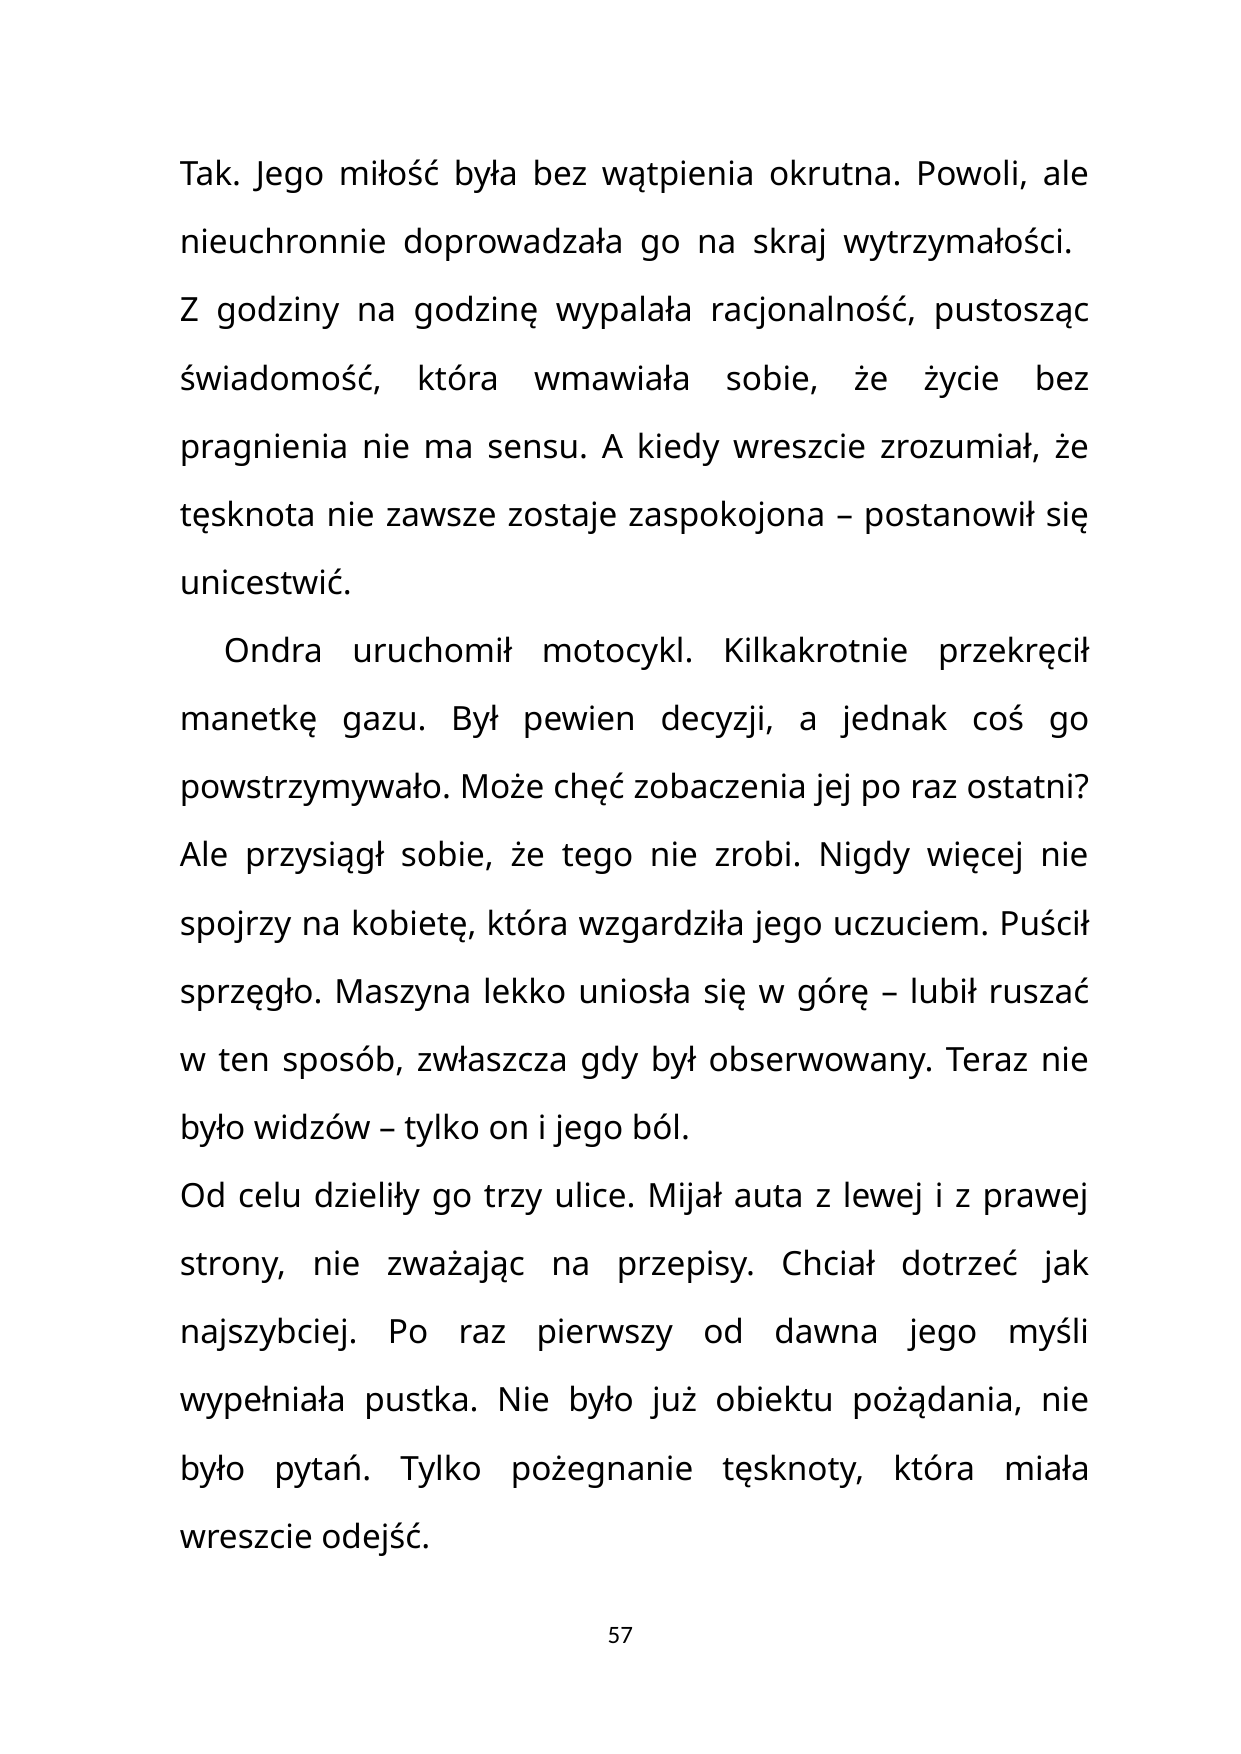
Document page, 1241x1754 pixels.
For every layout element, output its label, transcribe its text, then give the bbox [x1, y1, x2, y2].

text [179, 150, 1090, 604]
text Ondra uruchomił motocykl. Kilkakrotnie przekręcił manetkę gazu. Był pewien decyzji, a jednak coś go powstrzymywało. Może chęć zobaczenia jej po raz ostatni? Ale przysiągł sobie, że tego nie zrobi. Nigdy więcej nie spojrzy na kobietę, która wzgardziła jego uczuciem. Puścił sprzęgło. Maszyna lekko uniosła się w górę – lubił ruszać w ten sposób, zwłaszcza gdy był obserwowany. Teraz nie było widzów – tylko on i jego ból. [179, 627, 1090, 1149]
text Od celu dzieliły go trzy ulice. Mijał auta z lewej i z prawej strony, nie zważając na przepisy. Chciał dotrzeć jak najszybciej. Po raz pierwszy od dawna jego myśli wypełniała pustka. Nie było już obiektu pożądania, nie było pytań. Tylko pożegnanie tęsknoty, która miała wreszcie odejść. [179, 1172, 1090, 1558]
